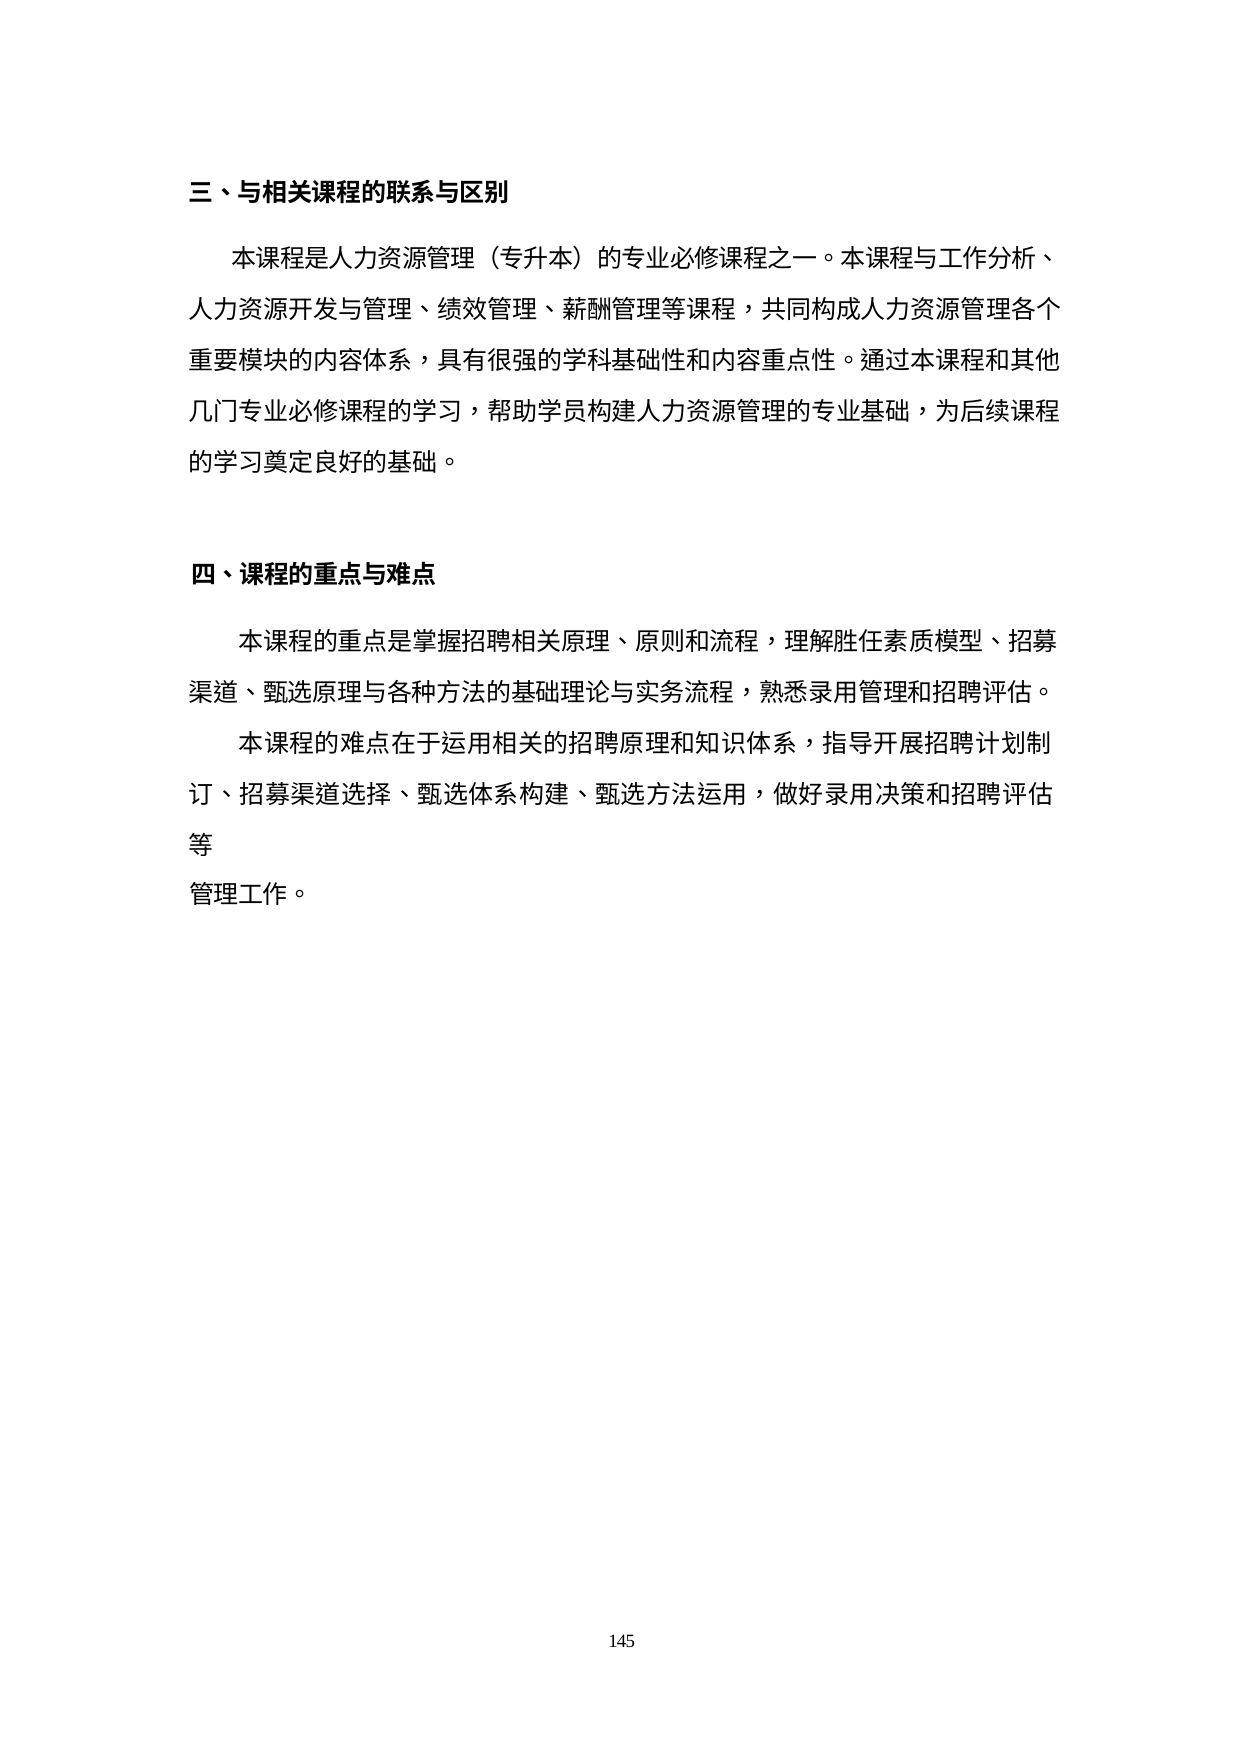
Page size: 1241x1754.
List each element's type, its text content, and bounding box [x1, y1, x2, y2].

text 四、课程的重点与难点 [191, 559, 1061, 590]
text 三、与相关课程的联系与区别 [188, 177, 1061, 207]
text 本课程是人力资源管理（专升本）的专业必修课程之一。本课程与工作分析、 人力资源开发与管理、绩效管理、薪酬管理等课程，共同构成人力资源管理各个 重要模块的内容体系，具有很强的学科基础性和内容重点性。通过本课程和其他 几门专业必修课程的学习，帮助学员构建人力资源管理的专业基础，为后续课程 的学习奠定良好的基础。 [188, 241, 1061, 479]
text 管理工作。 [189, 878, 1061, 909]
text 本课程的难点在于运用相关的招聘原理和知识体系，指导开展招聘计划制 订、招募渠道选择、甄选体系构建、甄选方法运用，做好录用决策和招聘评估等 [189, 725, 1053, 861]
text 本课程的重点是掌握招聘相关原理、原则和流程，理解胜任素质模型、招募 渠道、甄选原理与各种方法的基础理论与实务流程，熟悉录用管理和招聘评估。 [188, 623, 1058, 708]
